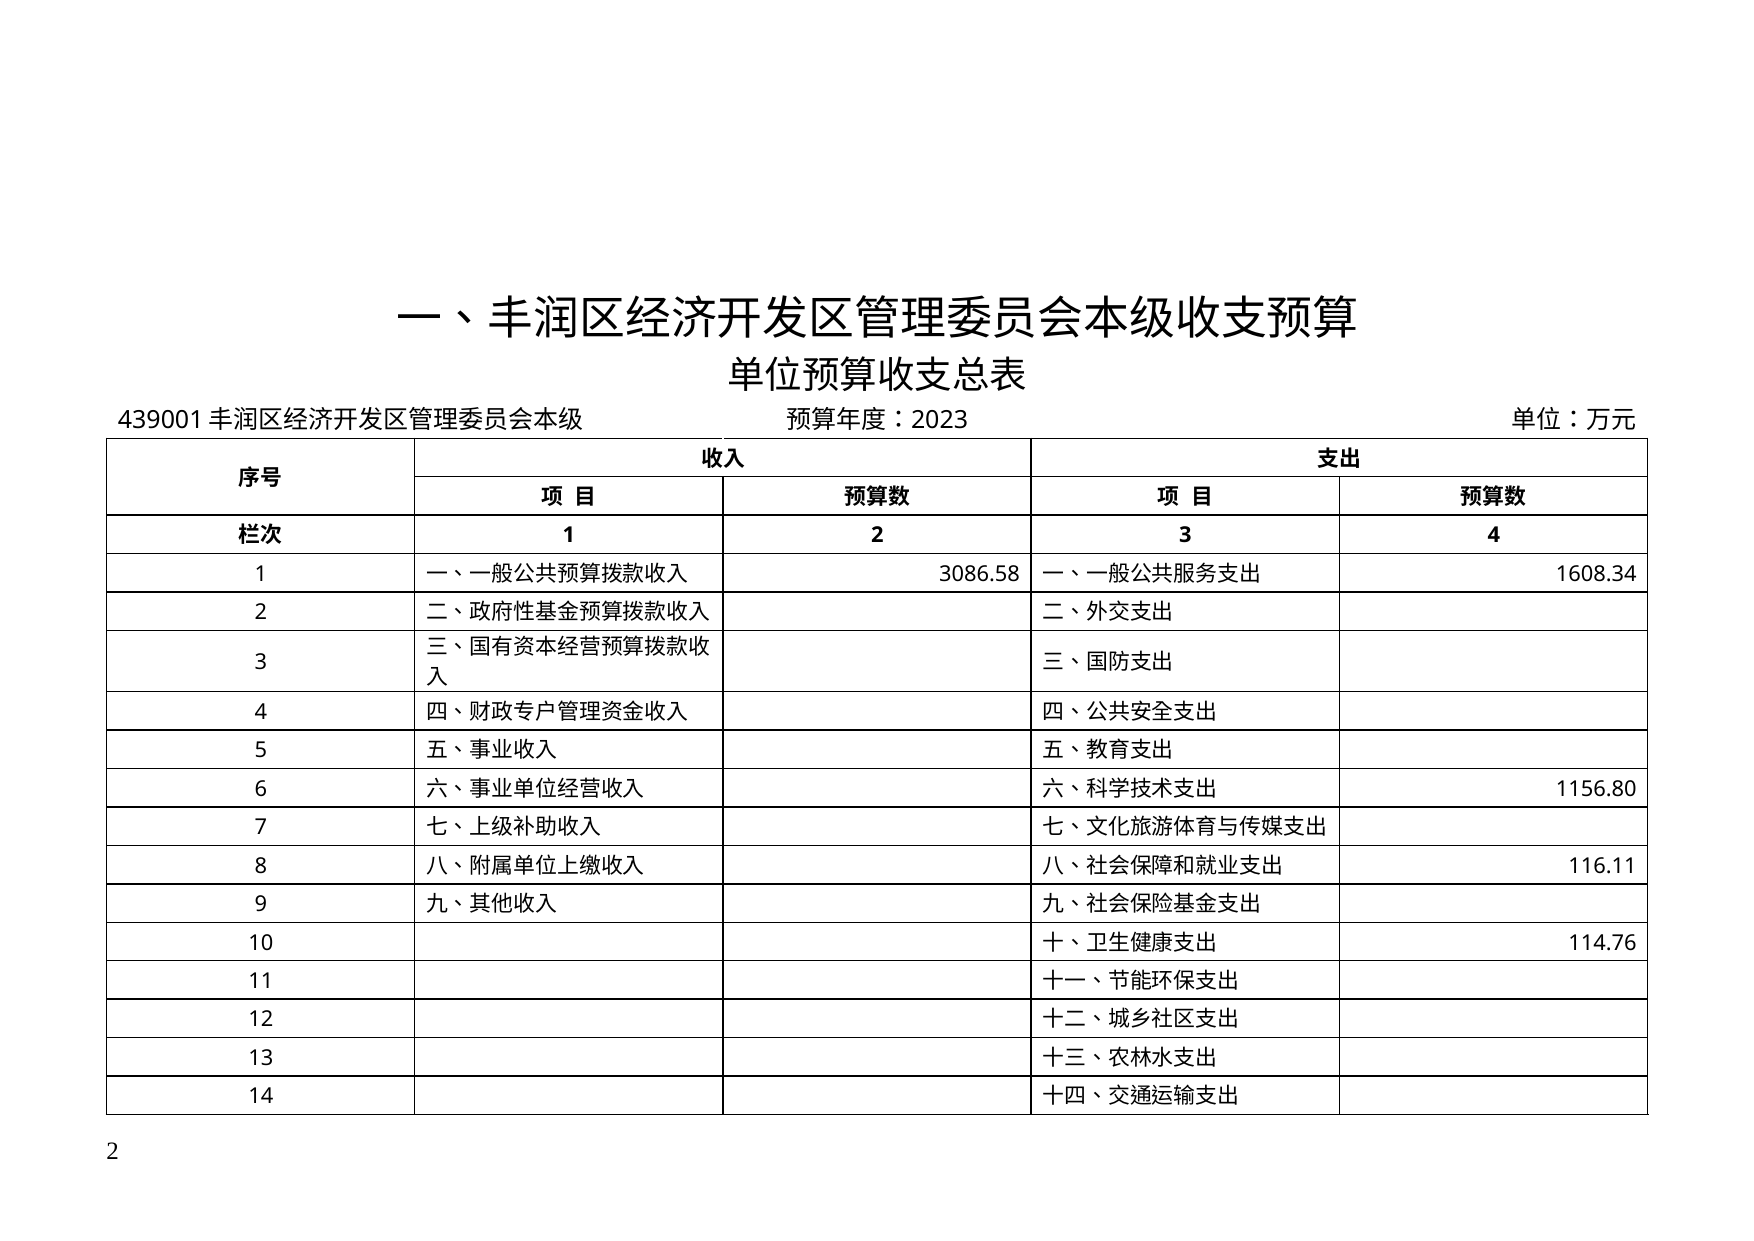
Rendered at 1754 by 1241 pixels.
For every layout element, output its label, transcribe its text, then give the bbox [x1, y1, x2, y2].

table_cell [415, 1038, 722, 1075]
table_cell 2 [724, 516, 1030, 553]
table_cell 六、事业单位经营收入 [415, 769, 722, 806]
table_cell 13 [107, 1038, 414, 1075]
table_cell 14 [107, 1077, 414, 1113]
table_cell 2 [107, 593, 414, 629]
table_cell 6 [107, 769, 414, 806]
table_cell [724, 769, 1030, 806]
table_cell 10 [107, 923, 414, 960]
table_cell 7 [107, 808, 414, 844]
table_cell 4 [107, 692, 414, 729]
table_cell 十、卫生健康支出 [1032, 923, 1339, 960]
table_cell 1 [107, 554, 414, 591]
table_cell 预算数 [1340, 477, 1647, 514]
table_cell [724, 631, 1030, 691]
table_cell [724, 1000, 1030, 1037]
table_cell 5 [107, 731, 414, 768]
table_cell 1608.34 [1340, 554, 1647, 591]
table_cell 9 [107, 885, 414, 921]
table_cell 九、社会保险基金支出 [1032, 885, 1339, 921]
table_cell [724, 593, 1030, 629]
table_cell 11 [107, 961, 414, 998]
table_cell 十三、农林水支出 [1032, 1038, 1339, 1075]
table_cell [724, 846, 1030, 883]
table_cell 十二、城乡社区支出 [1032, 1000, 1339, 1037]
table_cell 三、国有资本经营预算拨款收入 [415, 631, 722, 691]
table_cell 序号 [107, 439, 414, 514]
table_cell 12 [107, 1000, 414, 1037]
table_cell 七、上级补助收入 [415, 808, 722, 844]
table_cell [724, 808, 1030, 844]
table_cell [724, 1038, 1030, 1075]
table_cell [1340, 731, 1647, 768]
table_cell 1156.80 [1340, 769, 1647, 806]
table_cell 十一、节能环保支出 [1032, 961, 1339, 998]
table_cell 三、国防支出 [1032, 631, 1339, 691]
table_cell 二、外交支出 [1032, 593, 1339, 629]
table_header 439001丰润区经济开发区管理委员会本级 [107, 401, 722, 437]
table_cell 项 目 [1032, 477, 1339, 514]
text 一、丰润区经济开发区管理委员会本级收支预算 [106, 286, 1648, 348]
table_cell 3 [107, 631, 414, 691]
table_cell 七、文化旅游体育与传媒支出 [1032, 808, 1339, 844]
table_cell [415, 1077, 722, 1113]
table_cell [1340, 593, 1647, 629]
table_cell 九、其他收入 [415, 885, 722, 921]
table_cell 4 [1340, 516, 1647, 553]
table_cell [1340, 885, 1647, 921]
table_cell 项 目 [415, 477, 722, 514]
table_header 预算年度：2023 [724, 401, 1030, 437]
table_cell [415, 1000, 722, 1037]
table_cell [1340, 1038, 1647, 1075]
table_cell [724, 692, 1030, 729]
table_cell 收入 [415, 439, 1030, 476]
table_cell [724, 1077, 1030, 1113]
table_cell 支出 [1032, 439, 1647, 476]
table_cell [1340, 1077, 1647, 1113]
table_cell 二、政府性基金预算拨款收入 [415, 593, 722, 629]
text 单位预算收支总表 [106, 348, 1648, 399]
table_cell 六、科学技术支出 [1032, 769, 1339, 806]
table_cell 八、附属单位上缴收入 [415, 846, 722, 883]
table_cell [724, 961, 1030, 998]
table_cell 8 [107, 846, 414, 883]
table_cell 四、财政专户管理资金收入 [415, 692, 722, 729]
table_cell [1340, 961, 1647, 998]
table_cell 栏次 [107, 516, 414, 553]
table_cell 3086.58 [724, 554, 1030, 591]
table_cell [724, 885, 1030, 921]
table_cell 1 [415, 516, 722, 553]
table_cell 五、教育支出 [1032, 731, 1339, 768]
table_cell [1340, 808, 1647, 844]
table_cell 五、事业收入 [415, 731, 722, 768]
table_cell [415, 923, 722, 960]
table_cell 116.11 [1340, 846, 1647, 883]
table_cell 114.76 [1340, 923, 1647, 960]
table_cell 四、公共安全支出 [1032, 692, 1339, 729]
table_cell 一、一般公共预算拨款收入 [415, 554, 722, 591]
table_cell 3 [1032, 516, 1339, 553]
table_cell [1340, 1000, 1647, 1037]
table_cell [1340, 631, 1647, 691]
table_cell [415, 961, 722, 998]
table_cell 一、一般公共服务支出 [1032, 554, 1339, 591]
table_cell [724, 923, 1030, 960]
table_cell [1340, 692, 1647, 729]
table_header 单位：万元 [1032, 401, 1647, 437]
table_cell 十四、交通运输支出 [1032, 1077, 1339, 1113]
table_cell 八、社会保障和就业支出 [1032, 846, 1339, 883]
table_cell 预算数 [724, 477, 1030, 514]
table_cell [724, 731, 1030, 768]
